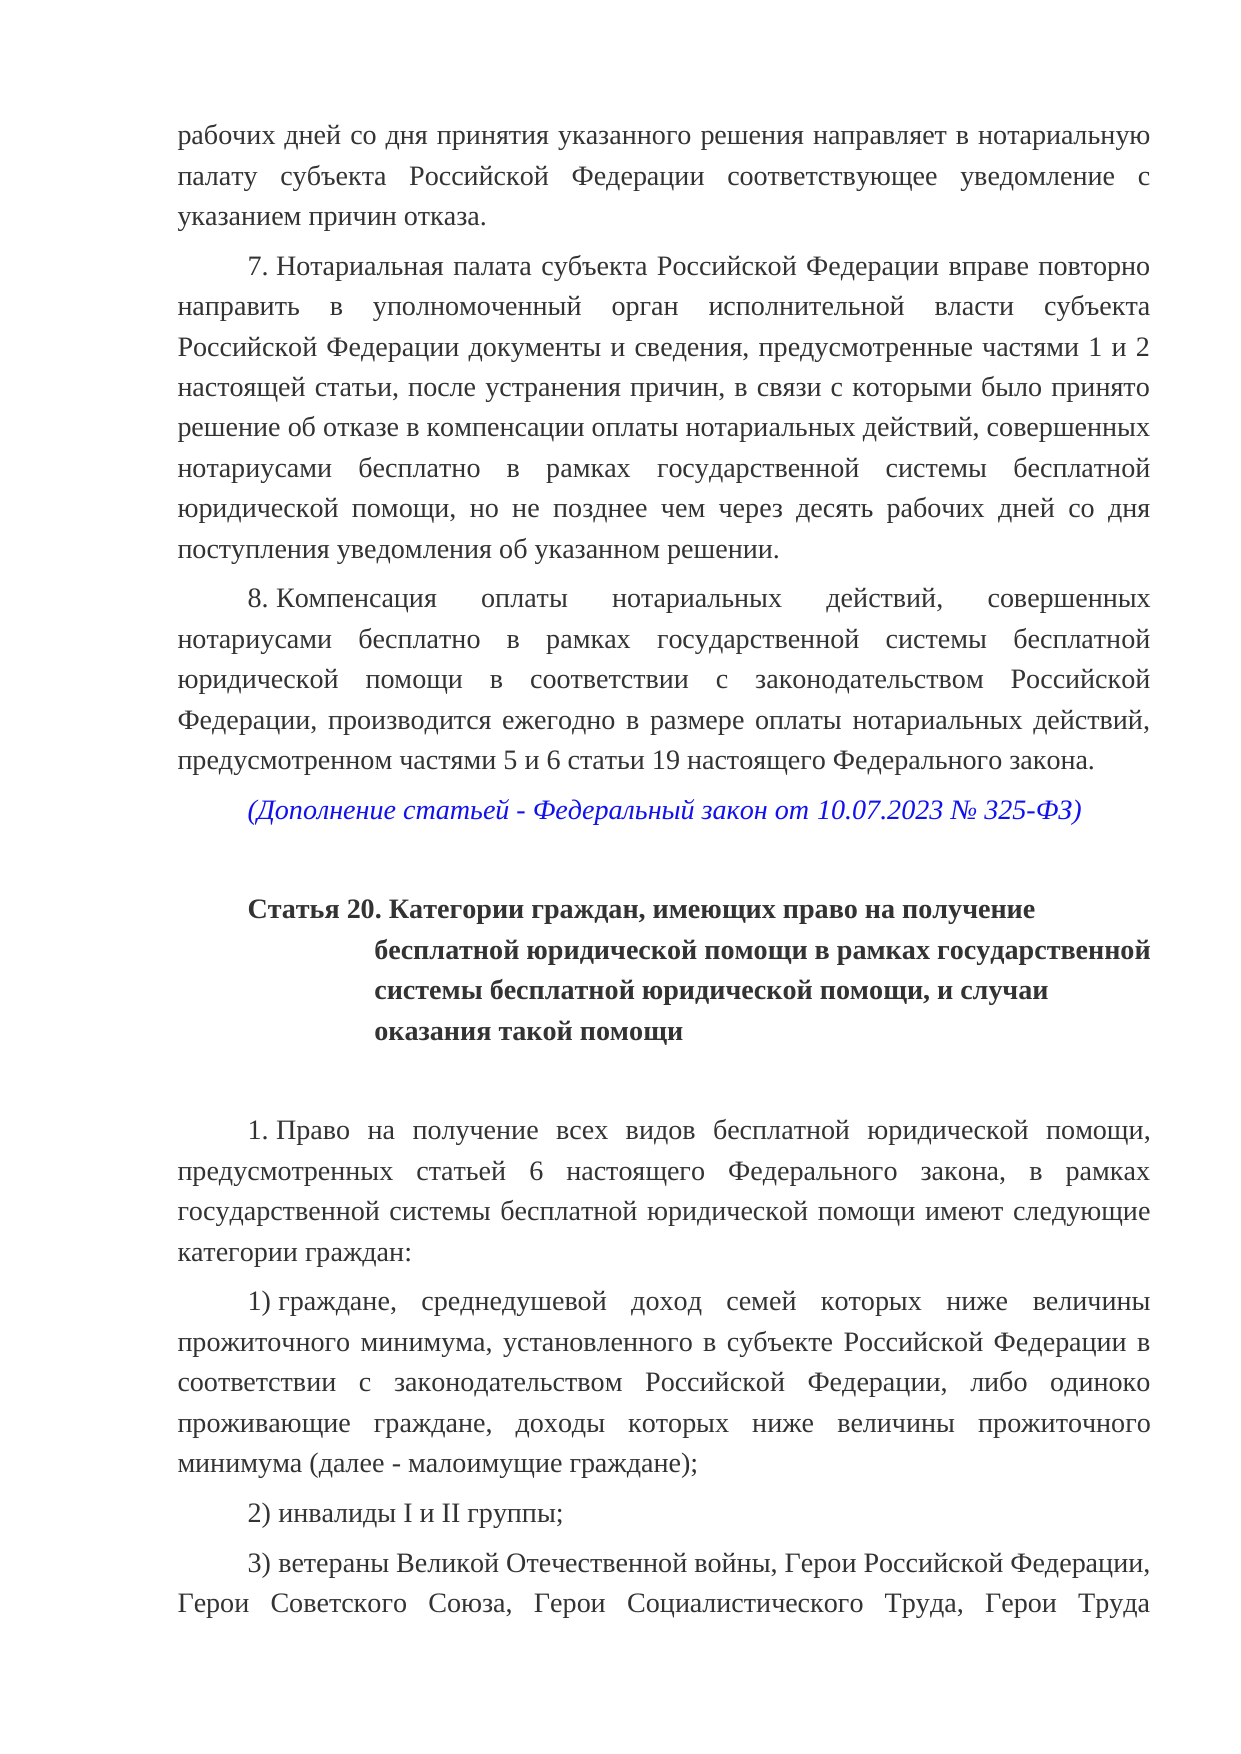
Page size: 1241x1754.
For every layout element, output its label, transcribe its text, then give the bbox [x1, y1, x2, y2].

text 2) инвалиды I и II группы; [177, 1496, 1152, 1528]
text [177, 118, 1152, 231]
text 1. Право на получение всех видов бесплатной юридической помощи, предусмотренных статьей 6 настоящего Федерального закона, в рамках государственной системы бесплатной юридической помощи имеют следующие категории граждан: [177, 1113, 1152, 1267]
text Статья 20. Категории граждан, имеющих право на получение бесплатной юридической помощи в рамках государственной системы бесплатной юридической помощи, и случаи оказания такой помощи [247, 892, 1152, 1046]
text 7. Нотариальная палата субъекта Российской Федерации вправе повторно направить в уполномоченный орган исполнительной власти субъекта Российской Федерации документы и сведения, предусмотренные частями 1 и 2 настоящей статьи, после устранения причин, в связи с которыми было принято решение об отказе в компенсации оплаты нотариальных действий, совершенных нотариусами бесплатно в рамках государственной системы бесплатной юридической помощи, но не позднее чем через десять рабочих дней со дня поступления уведомления об указанном решении. [177, 249, 1152, 564]
text 1) граждане, среднедушевой доход семей которых ниже величины прожиточного минимума, установленного в субъекте Российской Федерации в соответствии с законодательством Российской Федерации, либо одиноко проживающие граждане, доходы которых ниже величины прожиточного минимума (далее - малоимущие граждане); [177, 1284, 1152, 1478]
text 8. Компенсация оплаты нотариальных действий, совершенных нотариусами бесплатно в рамках государственной системы бесплатной юридической помощи в соответствии с законодательством Российской Федерации, производится ежегодно в размере оплаты нотариальных действий, предусмотренном частями 5 и 6 статьи 19 настоящего Федерального закона. [177, 581, 1152, 776]
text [177, 1546, 1152, 1618]
text (Дополнение статьей - Федеральный закон от 10.07.2023 № 325-ФЗ) [177, 793, 1152, 825]
